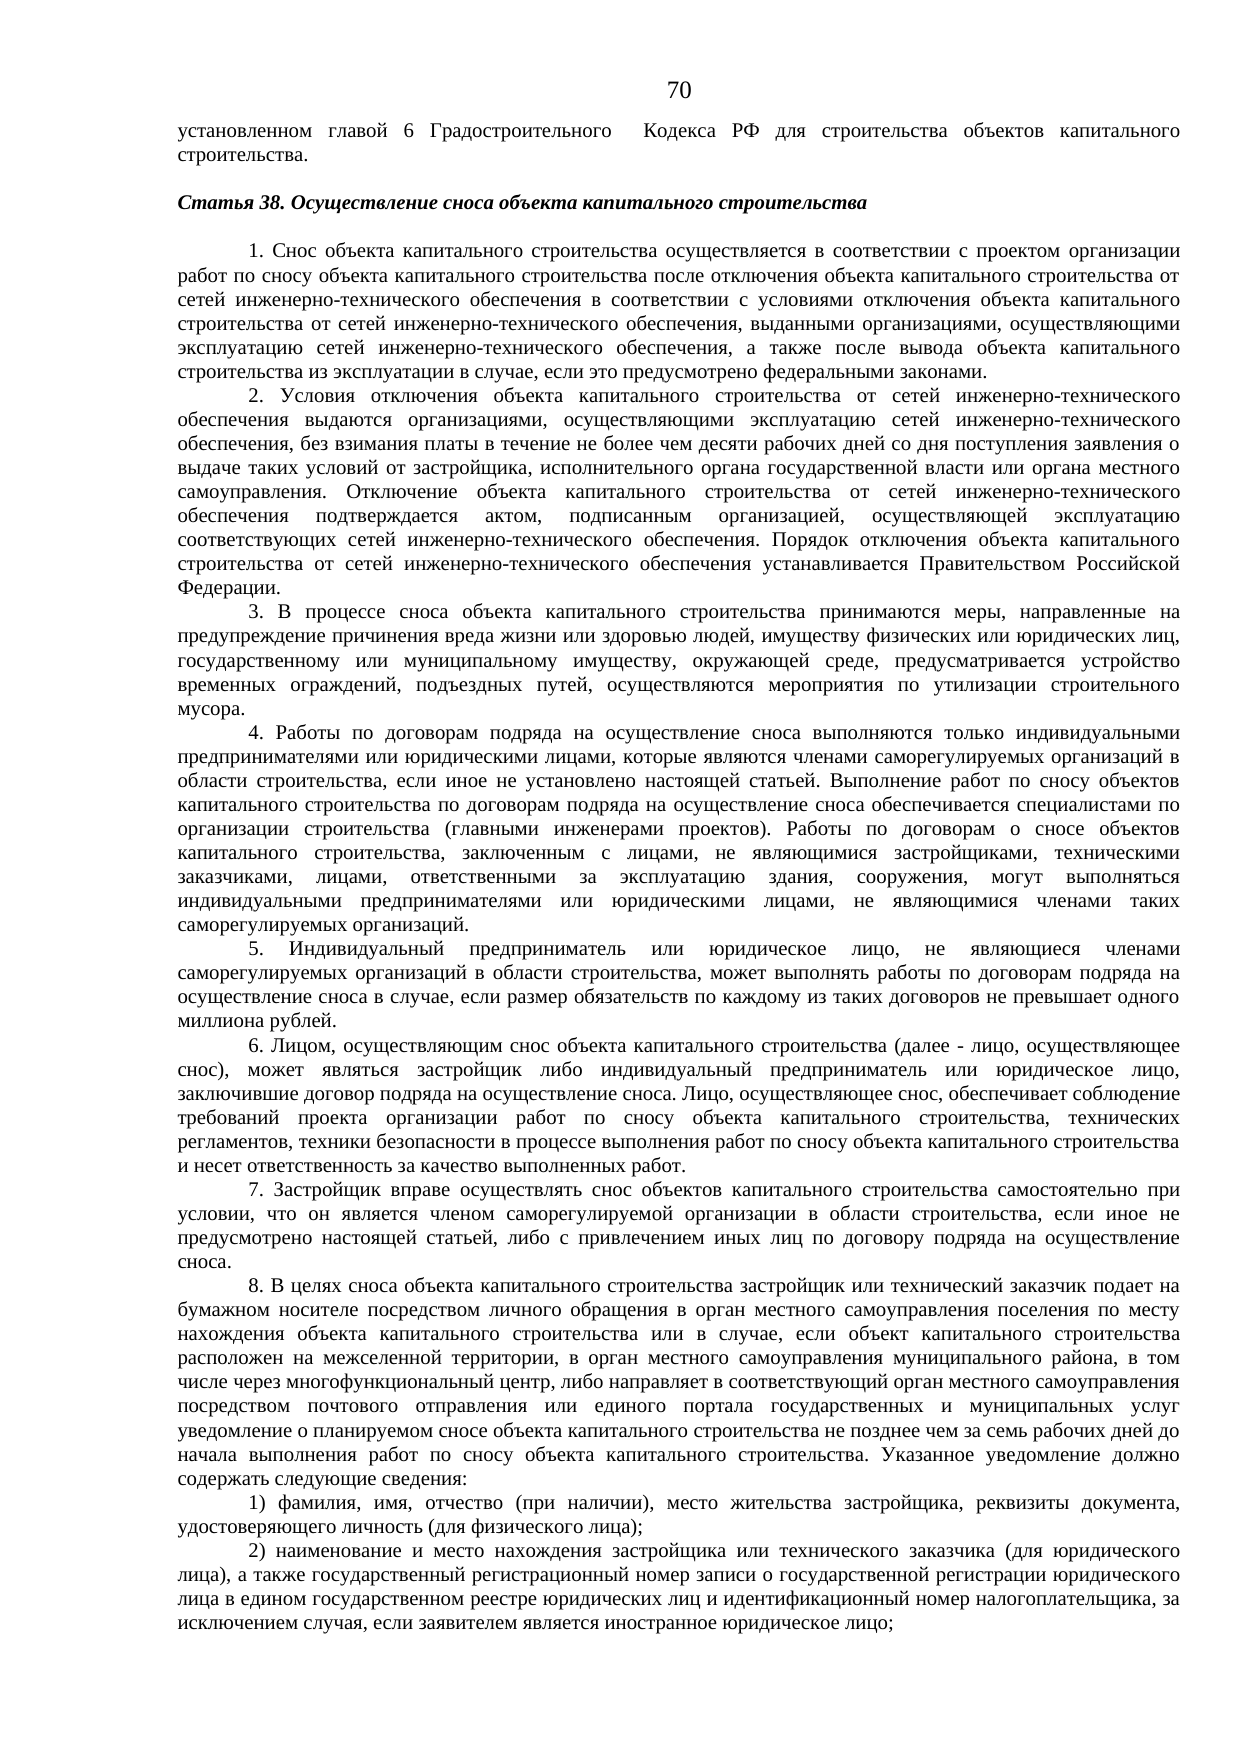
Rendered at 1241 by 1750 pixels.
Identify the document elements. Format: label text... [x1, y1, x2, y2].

text 5. Индивидуальный предприниматель или юридическое лицо, не являющиеся членами саморегулируемых организаций в области строительства, может выполнять работы по договорам подряда на осуществление сноса в случае, если размер обязательств по каждому из таких договоров не превышает одного миллиона рублей. [177, 936, 1181, 1032]
text 6. Лицом, осуществляющим снос объекта капитального строительства (далее - лицо, осуществляющее снос), может являться застройщик либо индивидуальный предприниматель или юридическое лицо, заключившие договор подряда на осуществление сноса. Лицо, осуществляющее снос, обеспечивает соблюдение требований проекта организации работ по сносу объекта капитального строительства, технических регламентов, техники безопасности в процессе выполнения работ по сносу объекта капитального строительства и несет ответственность за качество выполненных работ. [177, 1032, 1181, 1177]
text 3. В процессе сноса объекта капитального строительства принимаются меры, направленные на предупреждение причинения вреда жизни или здоровью людей, имуществу физических или юридических лиц, государственному или муниципальному имуществу, окружающей среде, предусматривается устройство временных ограждений, подъездных путей, осуществляются мероприятия по утилизации строительного мусора. [177, 599, 1181, 720]
text 2) наименование и место нахождения застройщика или технического заказчика (для юридического лица), а также государственный регистрационный номер записи о государственной регистрации юридического лица в едином государственном реестре юридических лиц и идентификационный номер налогоплательщика, за исключением случая, если заявителем является иностранное юридическое лицо; [177, 1538, 1181, 1634]
text 2. Условия отключения объекта капитального строительства от сетей инженерно-технического обеспечения выдаются организациями, осуществляющими эксплуатацию сетей инженерно-технического обеспечения, без взимания платы в течение не более чем десяти рабочих дней со дня поступления заявления о выдаче таких условий от застройщика, исполнительного органа государственной власти или органа местного самоуправления. Отключение объекта капитального строительства от сетей инженерно-технического обеспечения подтверждается актом, подписанным организацией, осуществляющей эксплуатацию соответствующих сетей инженерно-технического обеспечения. Порядок отключения объекта капитального строительства от сетей инженерно-технического обеспечения устанавливается Правительством Российской Федерации. [177, 383, 1181, 599]
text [177, 118, 1181, 166]
text 4. Работы по договорам подряда на осуществление сноса выполняются только индивидуальными предпринимателями или юридическими лицами, которые являются членами саморегулируемых организаций в области строительства, если иное не установлено настоящей статьей. Выполнение работ по сносу объектов капитального строительства по договорам подряда на осуществление сноса обеспечивается специалистами по организации строительства (главными инженерами проектов). Работы по договорам о сносе объектов капитального строительства, заключенным с лицами, не являющимися застройщиками, техническими заказчиками, лицами, ответственными за эксплуатацию здания, сооружения, могут выполняться индивидуальными предпринимателями или юридическими лицами, не являющимися членами таких саморегулируемых организаций. [177, 720, 1181, 936]
text 1) фамилия, имя, отчество (при наличии), место жительства застройщика, реквизиты документа, удостоверяющего личность (для физического лица); [177, 1490, 1181, 1538]
text 1. Снос объекта капитального строительства осуществляется в соответствии с проектом организации работ по сносу объекта капитального строительства после отключения объекта капитального строительства от сетей инженерно-технического обеспечения в соответствии с условиями отключения объекта капитального строительства от сетей инженерно-технического обеспечения, выданными организациями, осуществляющими эксплуатацию сетей инженерно-технического обеспечения, а также после вывода объекта капитального строительства из эксплуатации в случае, если это предусмотрено федеральными законами. [177, 238, 1181, 383]
subtitle Статья 38. Осуществление сноса объекта капитального строительства [177, 190, 1181, 214]
text 8. В целях сноса объекта капитального строительства застройщик или технический заказчик подает на бумажном носителе посредством личного обращения в орган местного самоуправления поселения по месту нахождения объекта капитального строительства или в случае, если объект капитального строительства расположен на межселенной территории, в орган местного самоуправления муниципального района, в том числе через многофункциональный центр, либо направляет в соответствующий орган местного самоуправления посредством почтового отправления или единого портала государственных и муниципальных услуг уведомление о планируемом сносе объекта капитального строительства не позднее чем за семь рабочих дней до начала выполнения работ по сносу объекта капитального строительства. Указанное уведомление должно содержать следующие сведения: [177, 1273, 1181, 1490]
text 7. Застройщик вправе осуществлять снос объектов капитального строительства самостоятельно при условии, что он является членом саморегулируемой организации в области строительства, если иное не предусмотрено настоящей статьей, либо с привлечением иных лиц по договору подряда на осуществление сноса. [177, 1177, 1181, 1273]
